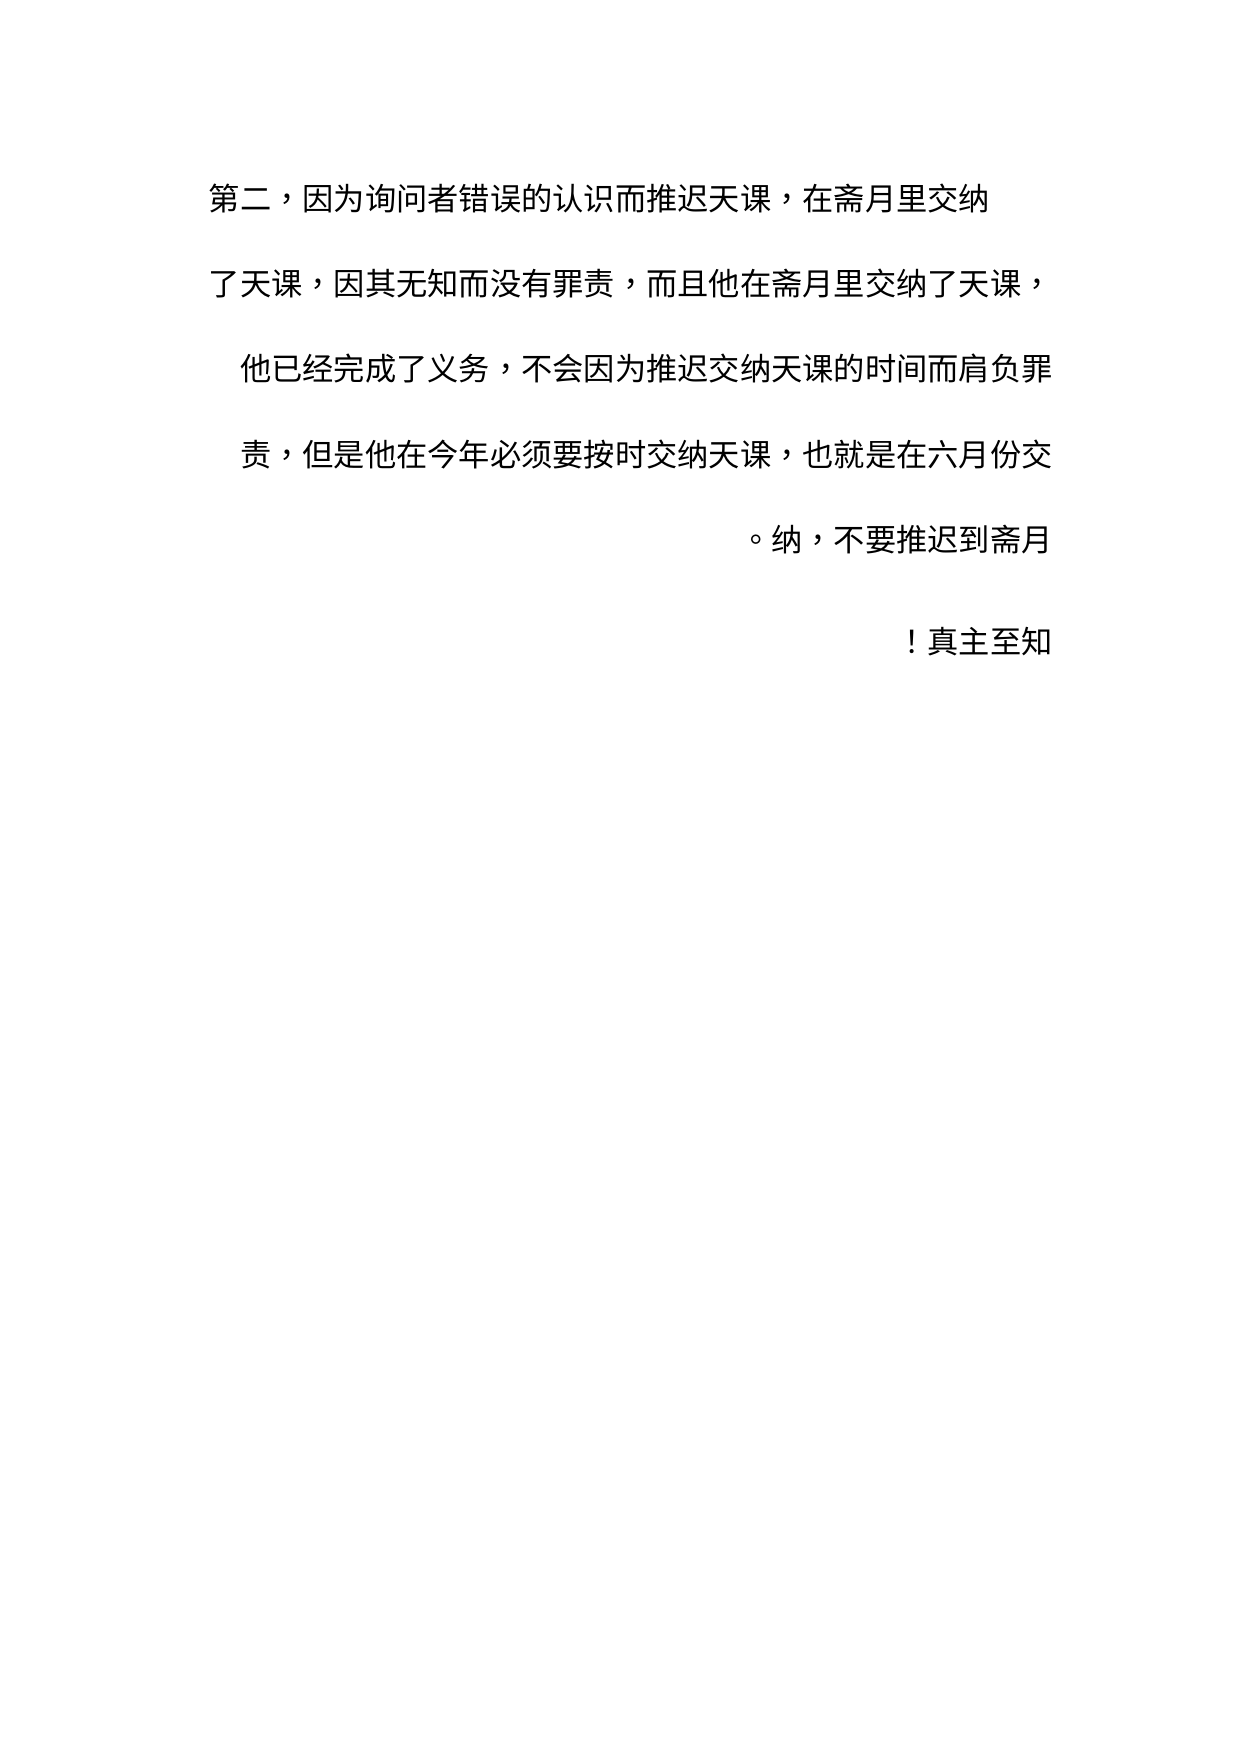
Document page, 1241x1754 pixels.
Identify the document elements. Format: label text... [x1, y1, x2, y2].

text 真主至知！ [187, 620, 1053, 663]
text 第二，因为询问者错误的认识而推迟天课，在斋月里交纳了天课，因其无知而没有罪责，而且他在斋月里交纳了天课，他已经完成了义务，不会因为推迟交纳天课的时间而肩负罪责，但是他在今年必须要按时交纳天课，也就是在六月份交纳，不要推迟到斋月。 [187, 177, 1053, 560]
